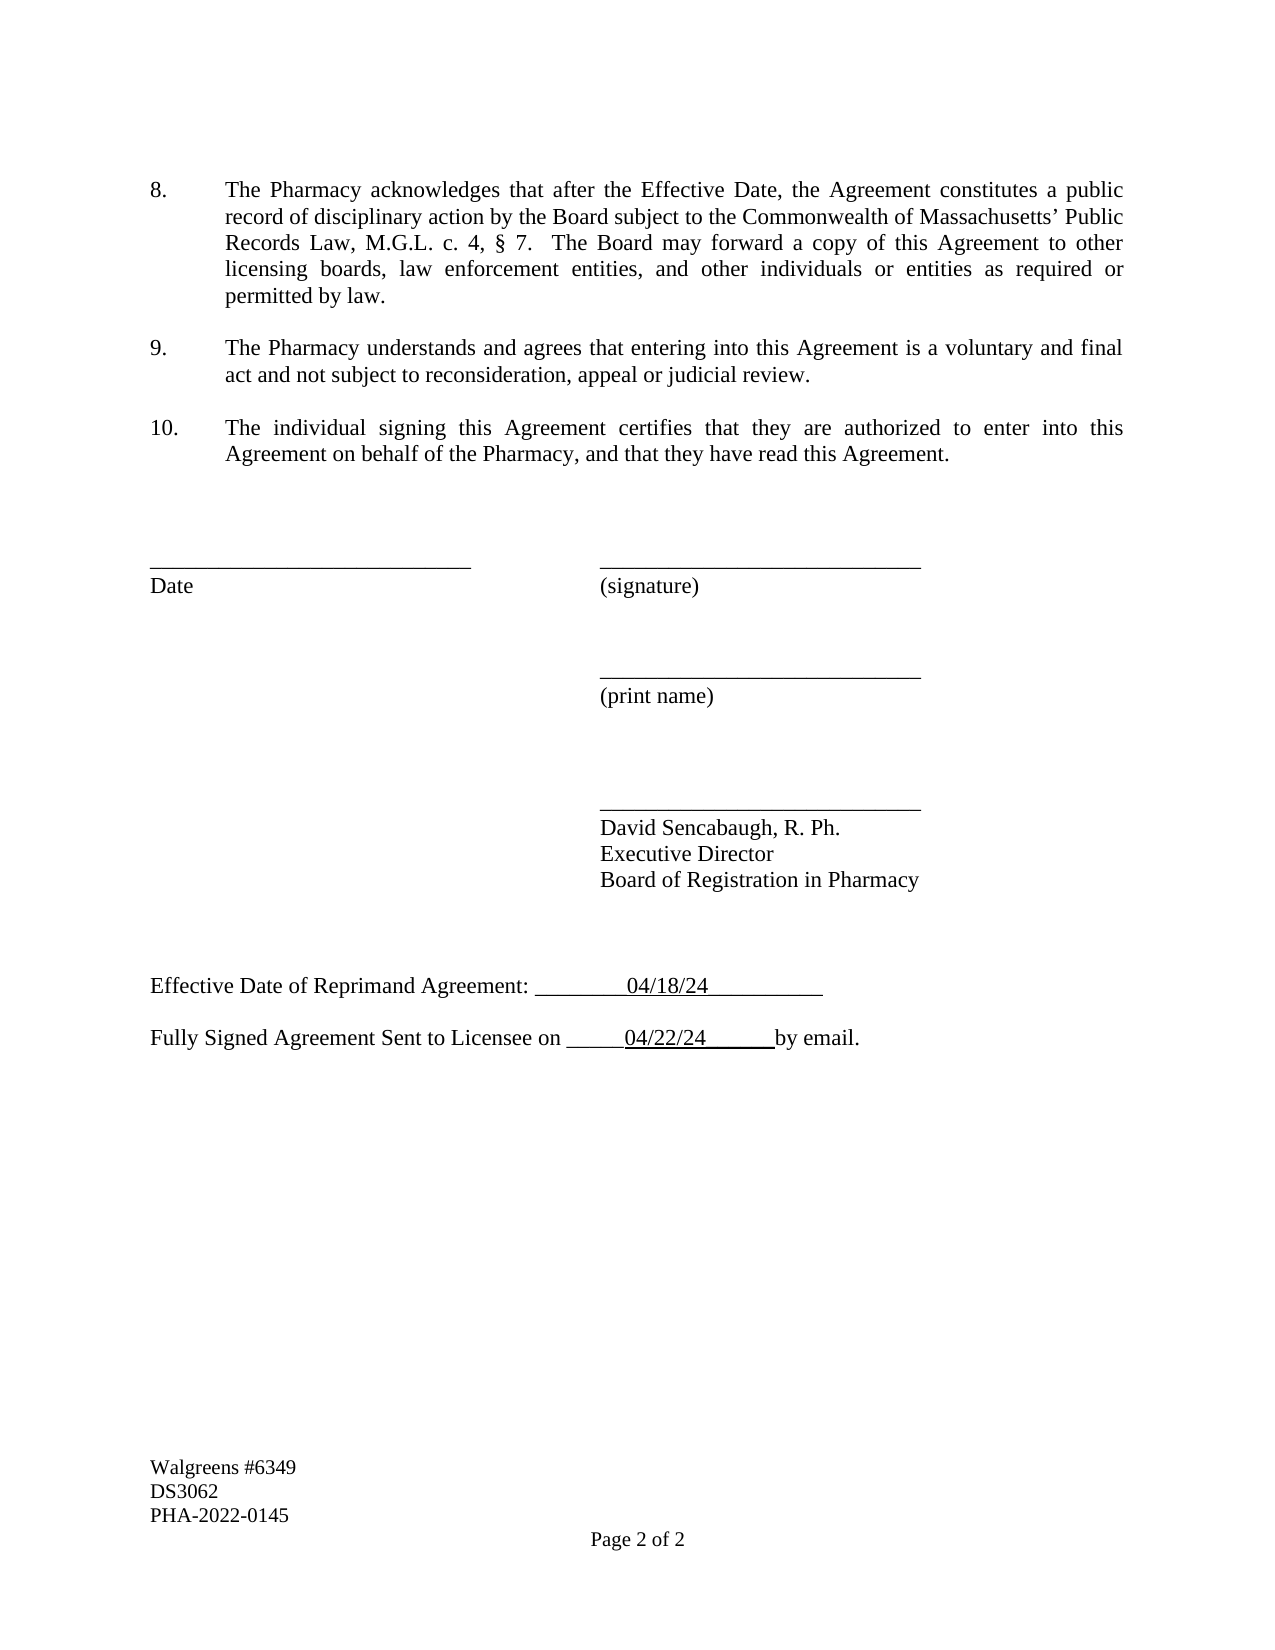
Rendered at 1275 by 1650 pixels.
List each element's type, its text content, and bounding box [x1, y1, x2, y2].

text Board of Registration in Pharmacy [150, 866, 1125, 893]
list The Pharmacy understands and agrees that entering into this Agreement is a voluntary and final act and not subject to reconsideration, appeal or judicial review. [150, 334, 1125, 387]
text ____________________________ [525, 656, 1125, 682]
list The Pharmacy acknowledges that after the Effective Date, the Agreement constitutes a public record of disciplinary action by the Board subject to the Commonwealth of Massachusetts’ Public Records Law, M.G.L. c. 4, § 7. The Board may forward a copy of this Agreement to other licensing boards, law enforcement entities, and other individuals or entities as required or permitted by law. [150, 176, 1125, 308]
text Effective Date of Reprimand Agreement: ________04/18/24__________ [150, 972, 1125, 998]
text ____________________________ ____________________________ [150, 545, 1125, 572]
text (print name) [525, 682, 1125, 708]
text ____________________________ [150, 787, 1125, 814]
text Date (signature) [150, 572, 1125, 598]
text Fully Signed Agreement Sent to Licensee on _____04/22/24______by email. [150, 1024, 1125, 1051]
text Executive Director [150, 840, 1125, 866]
text David Sencabaugh, R. Ph. [150, 814, 1125, 840]
list The individual signing this Agreement certifies that they are authorized to enter into this Agreement on behalf of the Pharmacy, and that they have read this Agreement. [150, 413, 1125, 466]
